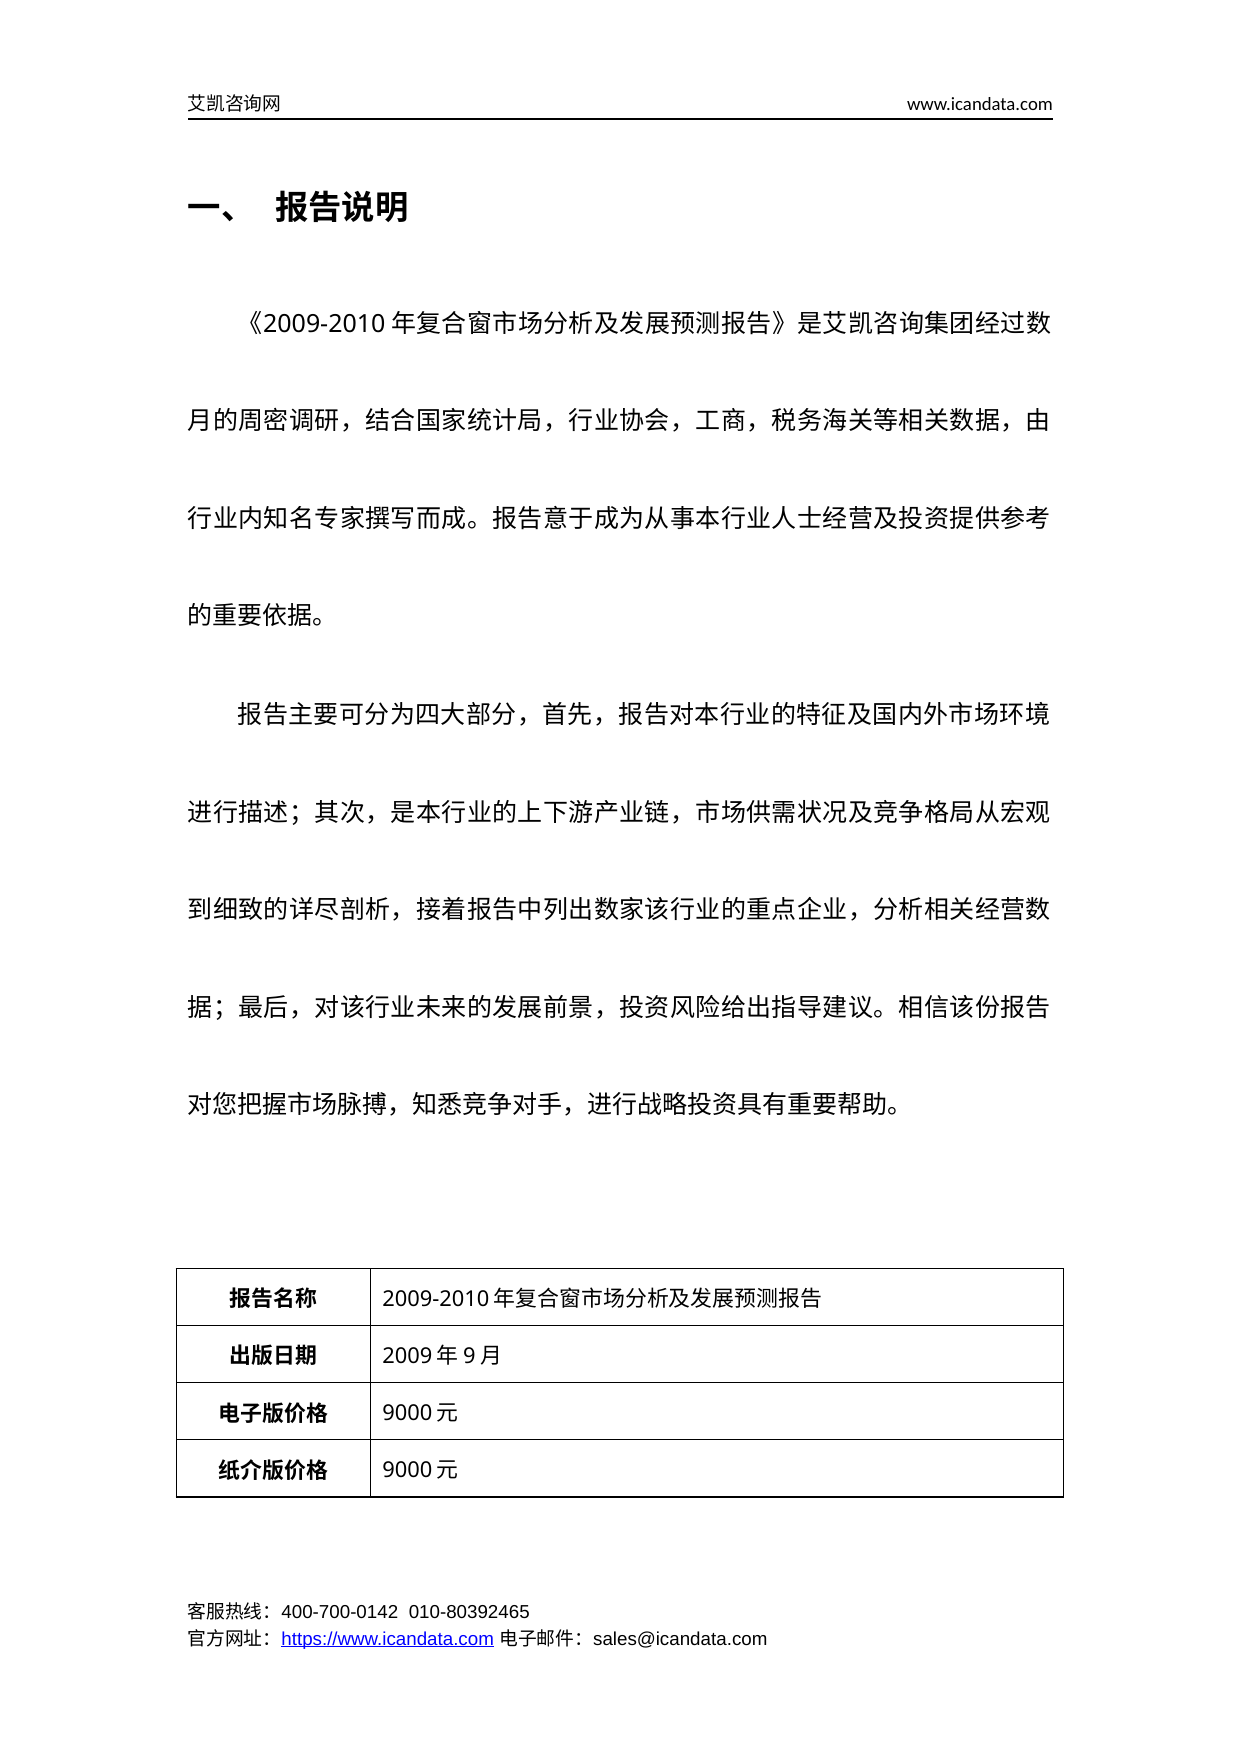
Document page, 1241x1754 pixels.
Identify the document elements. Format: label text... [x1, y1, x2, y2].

table_cell 出版日期 [177, 1326, 370, 1382]
subtitle 报告说明 [187, 172, 1053, 237]
table_cell 9000元 [371, 1440, 1063, 1496]
text 报告主要可分为四大部分，首先，报告对本行业的特征及国内外市场环境进行描述；其次，是本行业的上下游产业链，市场供需状况及竞争格局从宏观到细致的详尽剖析，接着报告中列出数家该行业的重点企业，分析相关经营数据；最后，对该行业未来的发展前景，投资风险给出指导建议。相信该份报告对您把握市场脉搏，知悉竞争对手，进行战略投资具有重要帮助。 [187, 681, 1053, 1136]
table_cell 纸介版价格 [177, 1440, 370, 1496]
table_cell 2009年9月 [371, 1326, 1063, 1382]
table_cell 9000元 [371, 1383, 1063, 1439]
table_header 2009-2010年复合窗市场分析及发展预测报告 [371, 1269, 1063, 1325]
text 《2009-2010年复合窗市场分析及发展预测报告》是艾凯咨询集团经过数月的周密调研，结合国家统计局，行业协会，工商，税务海关等相关数据，由行业内知名专家撰写而成。报告意于成为从事本行业人士经营及投资提供参考的重要依据。 [187, 289, 1053, 646]
table_cell 电子版价格 [177, 1383, 370, 1439]
table_header 报告名称 [177, 1269, 370, 1325]
